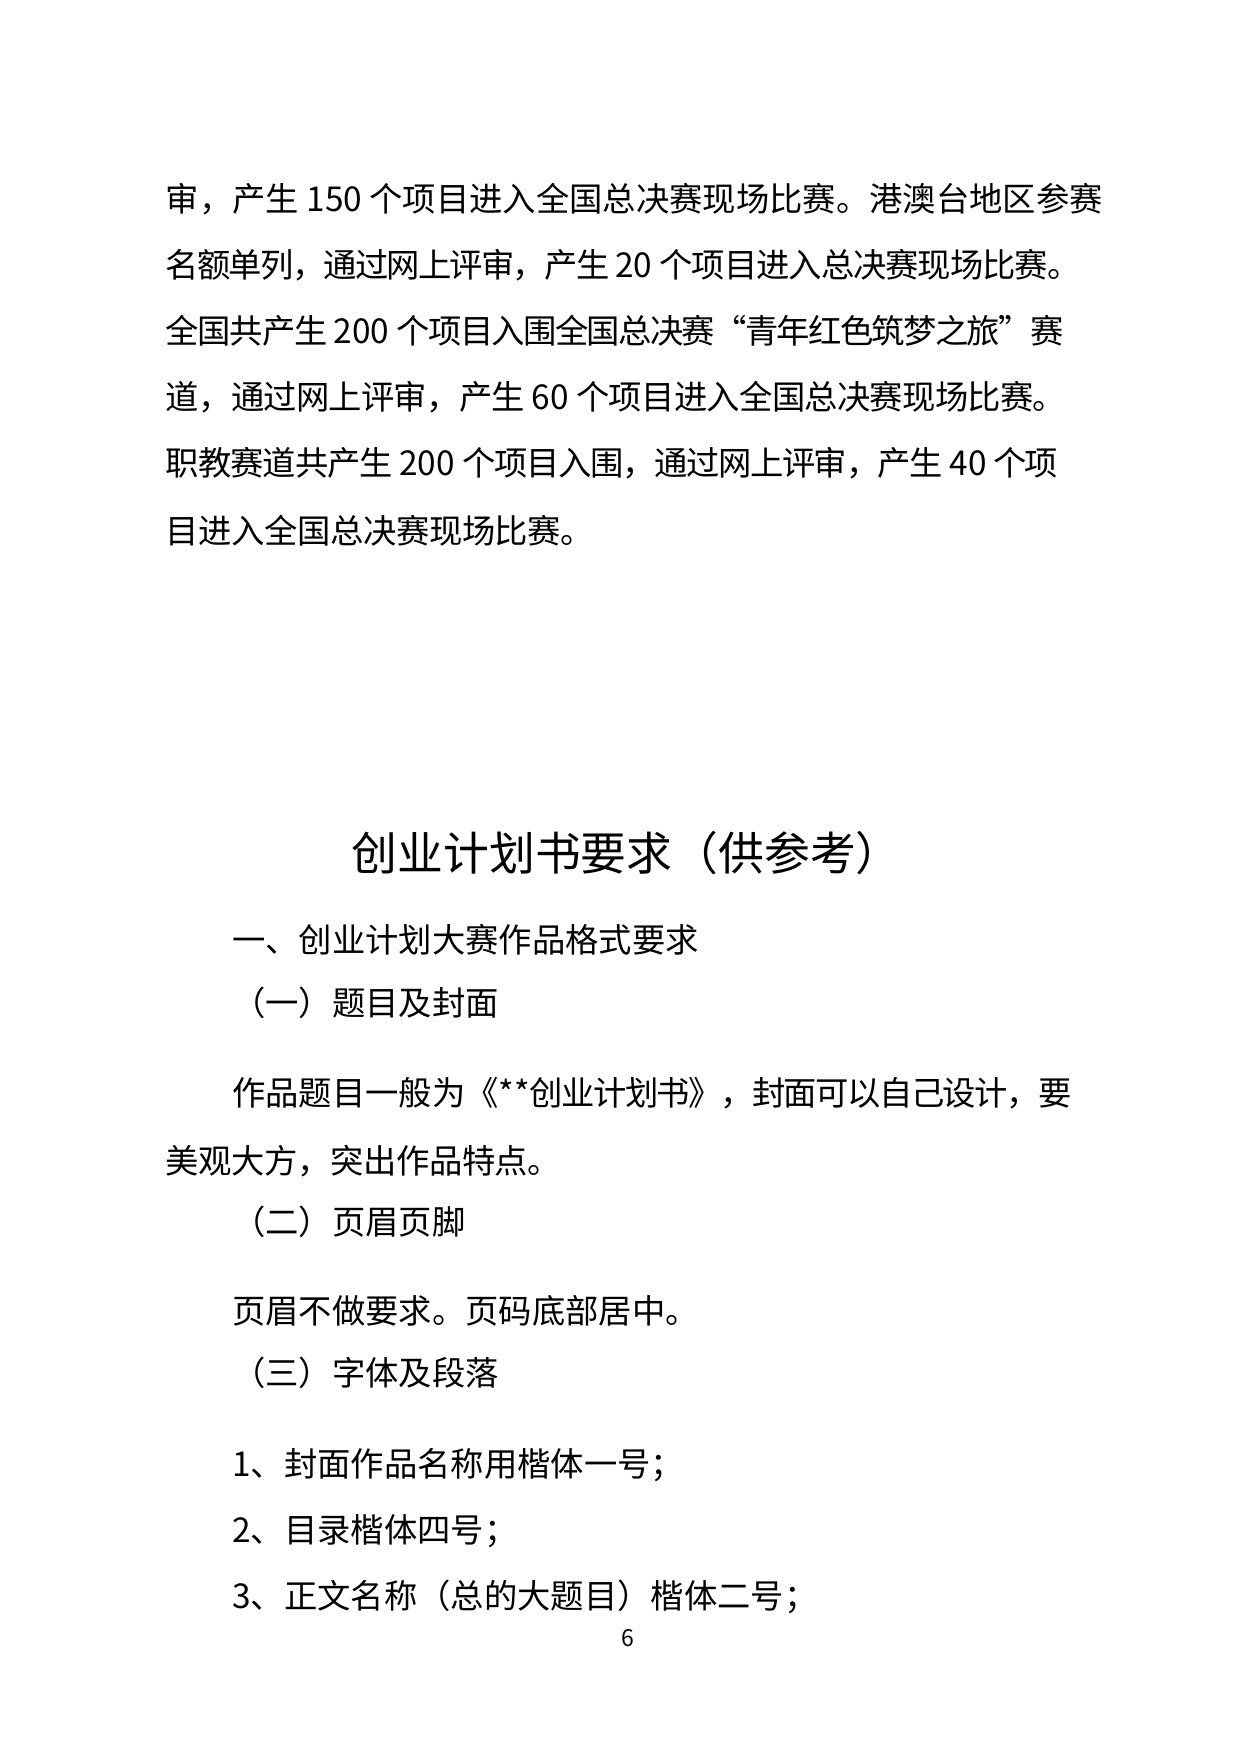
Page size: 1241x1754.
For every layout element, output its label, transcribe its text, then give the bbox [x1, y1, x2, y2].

text 审，产生 150 个项目进入全国总决赛现场比赛。港澳台地区参赛 [166, 173, 1115, 221]
text 3、正文名称（总的大题目）楷体二号； [232, 1570, 1115, 1618]
text 名额单列，通过网上评审，产生 20 个项目进入总决赛现场比赛。 [166, 239, 1115, 287]
text 作品题目一般为《**创业计划书》，封面可以自己设计，要美观大方，突出作品特点。 [166, 1067, 1087, 1183]
text 一、创业计划大赛作品格式要求 [232, 914, 1115, 962]
text （一）题目及封面 [232, 976, 1115, 1024]
text （二）页眉页脚 [232, 1203, 1115, 1242]
text 全国共产生 200 个项目入围全国总决赛“青年红色筑梦之旅”赛 [166, 304, 1115, 353]
text 职教赛道共产生 200 个项目入围，通过网上评审，产生 40 个项目进入全国总决赛现场比赛。 [166, 436, 1088, 553]
text 2、目录楷体四号； [232, 1504, 1115, 1552]
text 道，通过网上评审，产生 60 个项目进入全国总决赛现场比赛。 [166, 370, 1115, 419]
text 1、封面作品名称用楷体一号； [232, 1438, 1115, 1486]
subtitle 创业计划书要求（供参考） [256, 817, 997, 884]
text （三）字体及段落 [232, 1347, 1115, 1395]
text 页眉不做要求。页码底部居中。 [232, 1285, 1115, 1333]
